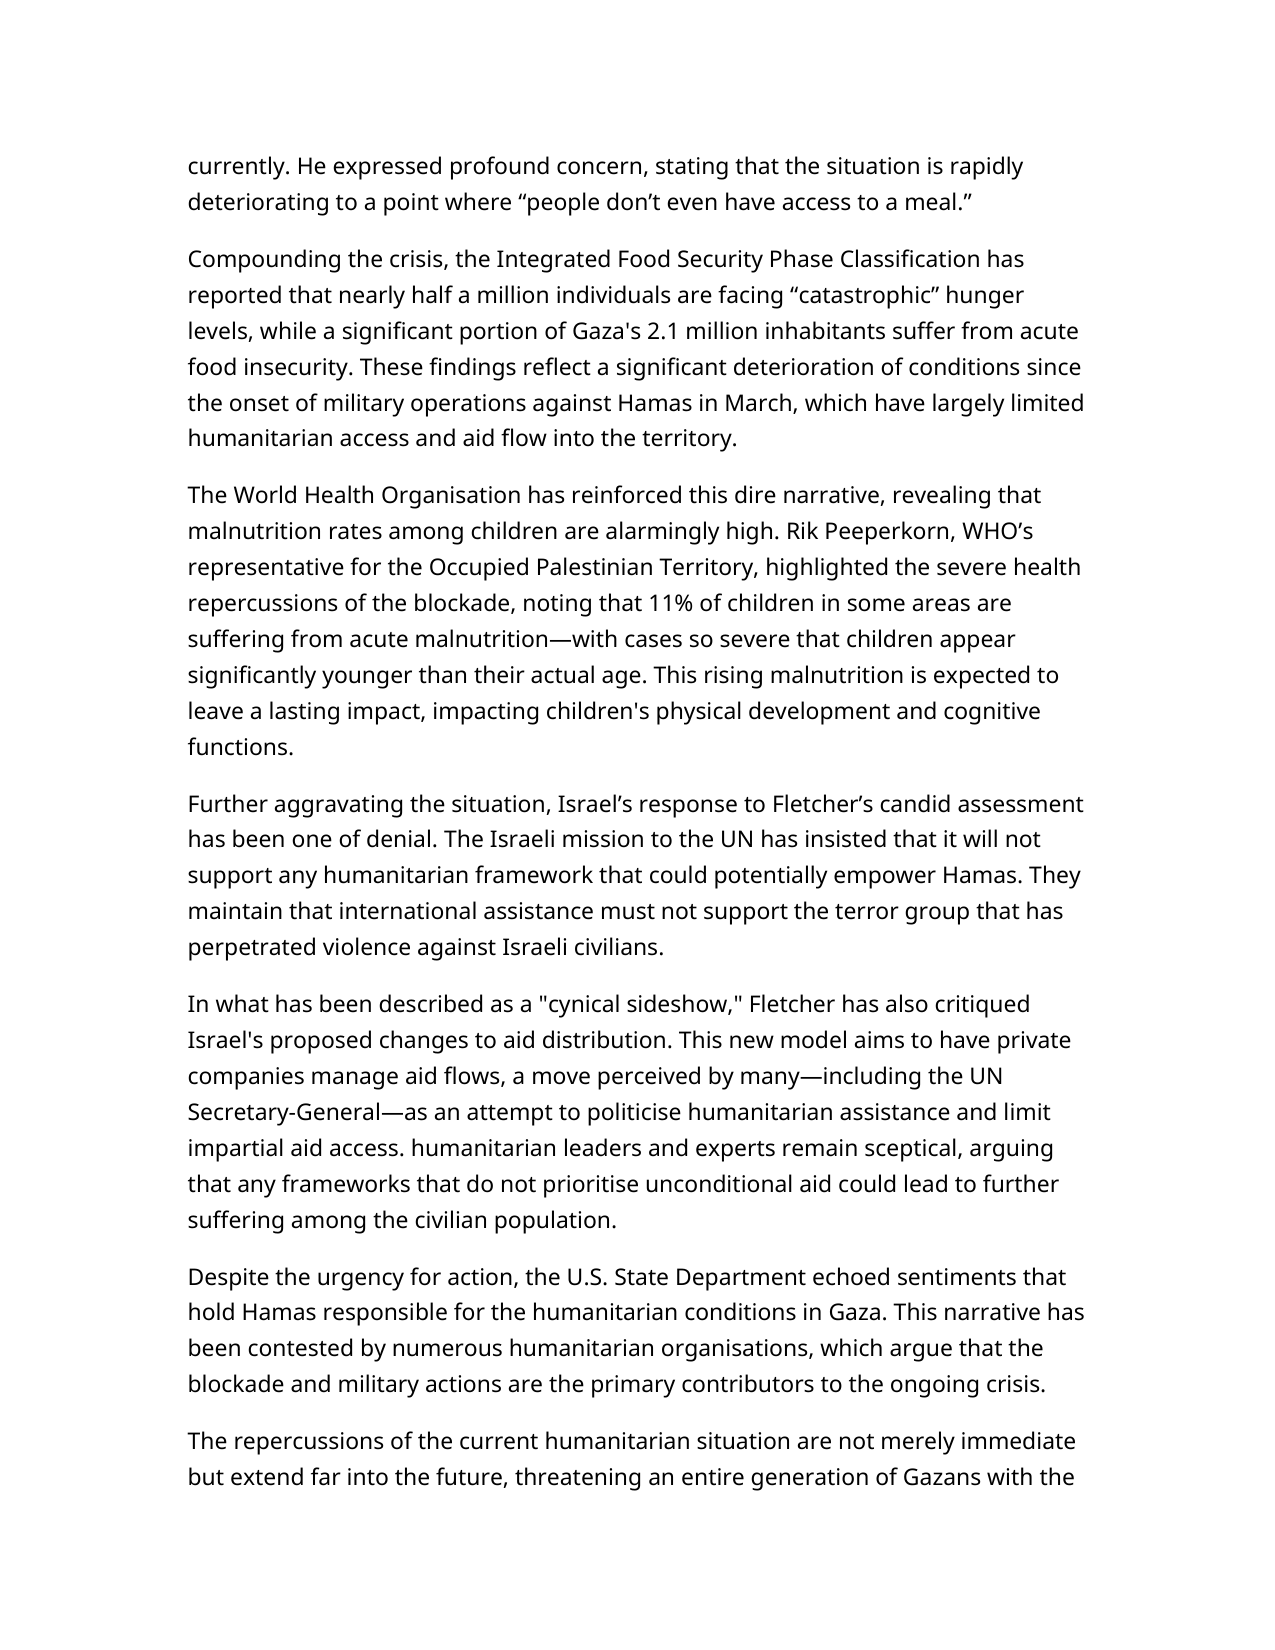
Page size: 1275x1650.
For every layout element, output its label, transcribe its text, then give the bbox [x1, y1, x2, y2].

text The World Health Organisation has reinforced this dire narrative, revealing that malnutrition rates among children are alarmingly high. Rik Peeperkorn, WHO’s representative for the Occupied Palestinian Territory, highlighted the severe health repercussions of the blockade, noting that 11% of children in some areas are suffering from acute malnutrition—with cases so severe that children appear significantly younger than their actual age. This rising malnutrition is expected to leave a lasting impact, impacting children's physical development and cognitive functions. [187, 479, 1087, 762]
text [187, 150, 1087, 217]
text Compounding the crisis, the Integrated Food Security Phase Classification has reported that nearly half a million individuals are facing “catastrophic” hunger levels, while a significant portion of Gaza's 2.1 million inhabitants suffer from acute food insecurity. These findings reflect a significant deterioration of conditions since the onset of military operations against Hamas in March, which have largely limited humanitarian access and aid flow into the territory. [187, 243, 1087, 454]
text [187, 1425, 1087, 1492]
text Despite the urgency for action, the U.S. State Department echoed sentiments that hold Hamas responsible for the humanitarian conditions in Gaza. This narrative has been contested by numerous humanitarian organisations, which argue that the blockade and military actions are the primary contributors to the ongoing crisis. [187, 1260, 1087, 1399]
text In what has been described as a "cynical sideshow," Fletcher has also critiqued Israel's proposed changes to aid distribution. This new model aims to have private companies manage aid flows, a move perceived by many—including the UN Secretary-General—as an attempt to politicise humanitarian assistance and limit impartial aid access. humanitarian leaders and experts remain sceptical, arguing that any frameworks that do not prioritise unconditional aid could lead to further suffering among the civilian population. [187, 988, 1087, 1235]
text Further aggravating the situation, Israel’s response to Fletcher’s candid assessment has been one of denial. The Israeli mission to the UN has insisted that it will not support any humanitarian framework that could potentially empower Hamas. They maintain that international assistance must not support the terror group that has perpetrated violence against Israeli civilians. [187, 787, 1087, 962]
